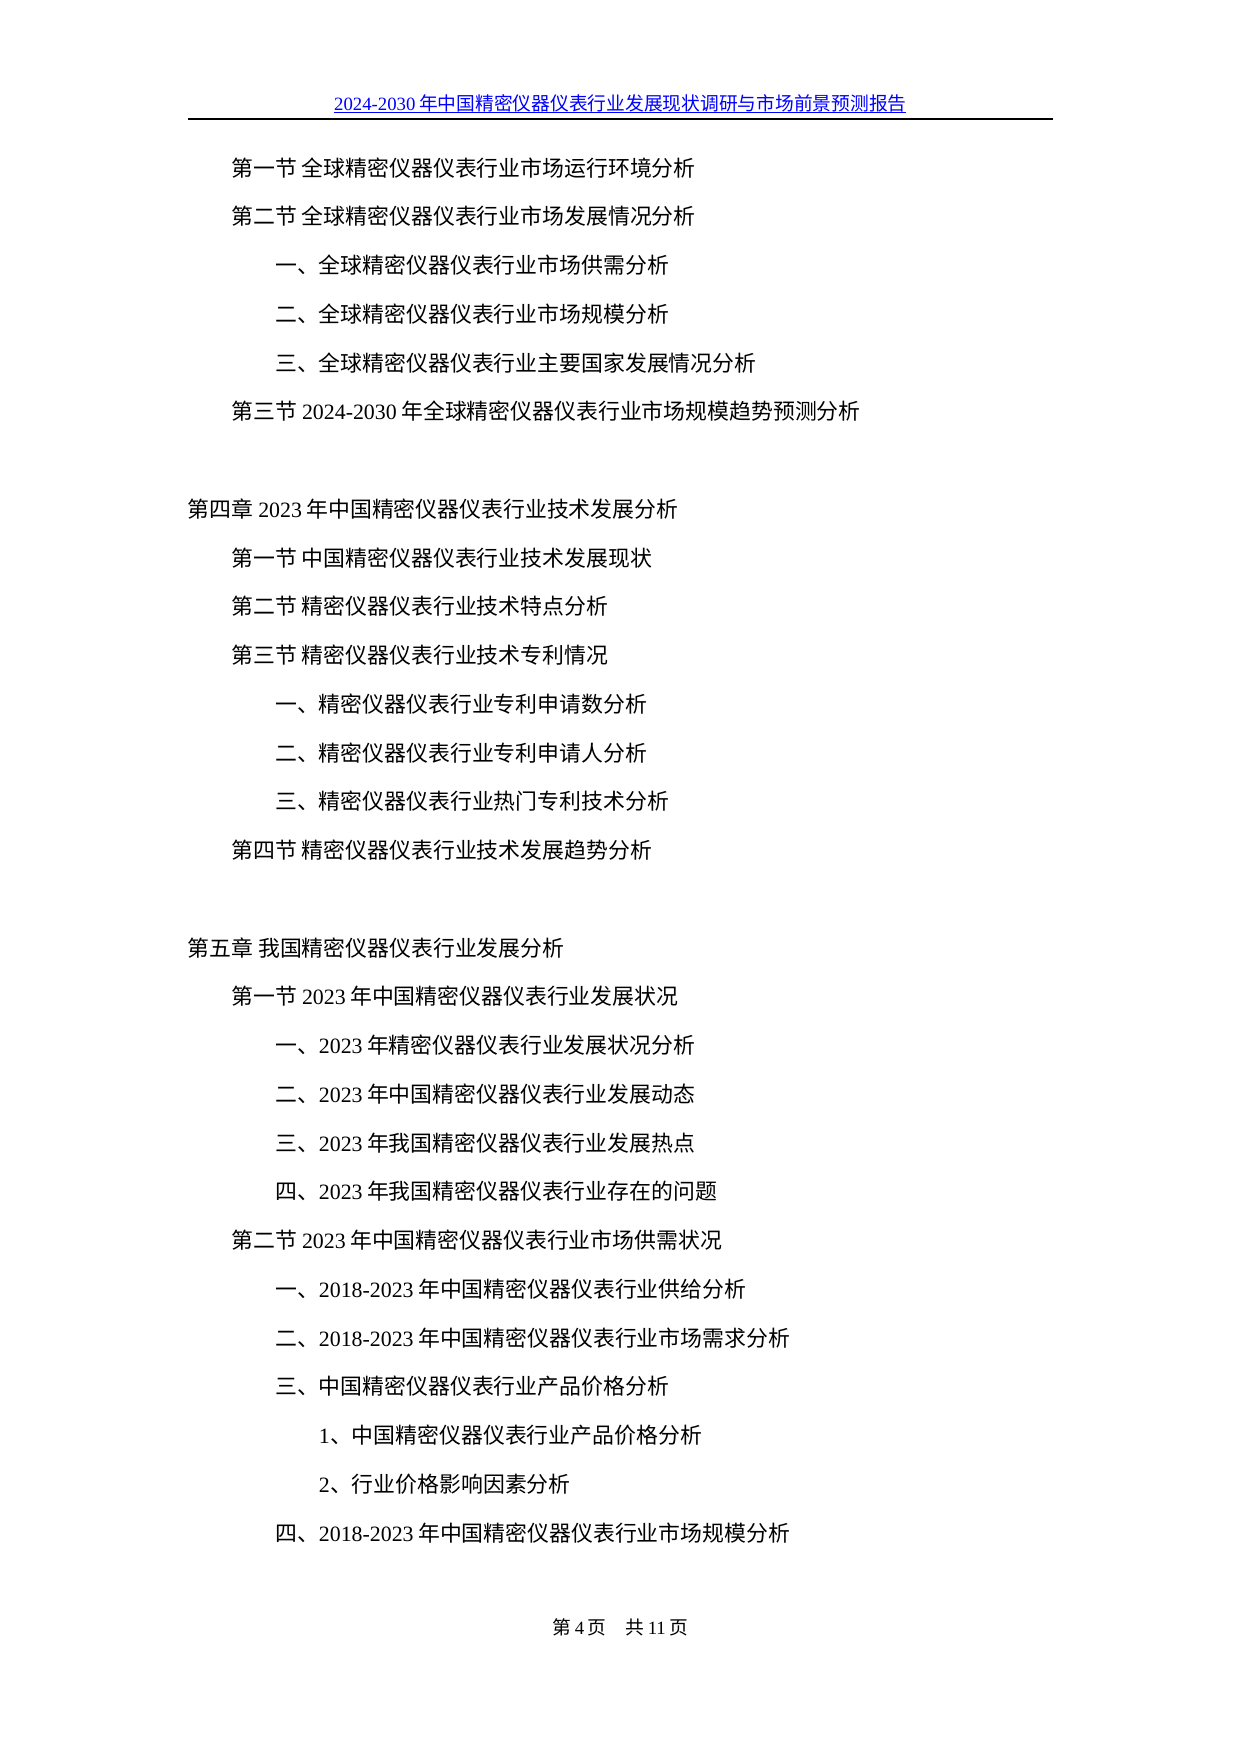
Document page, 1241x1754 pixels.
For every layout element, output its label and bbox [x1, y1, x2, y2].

text [187, 150, 1053, 1548]
